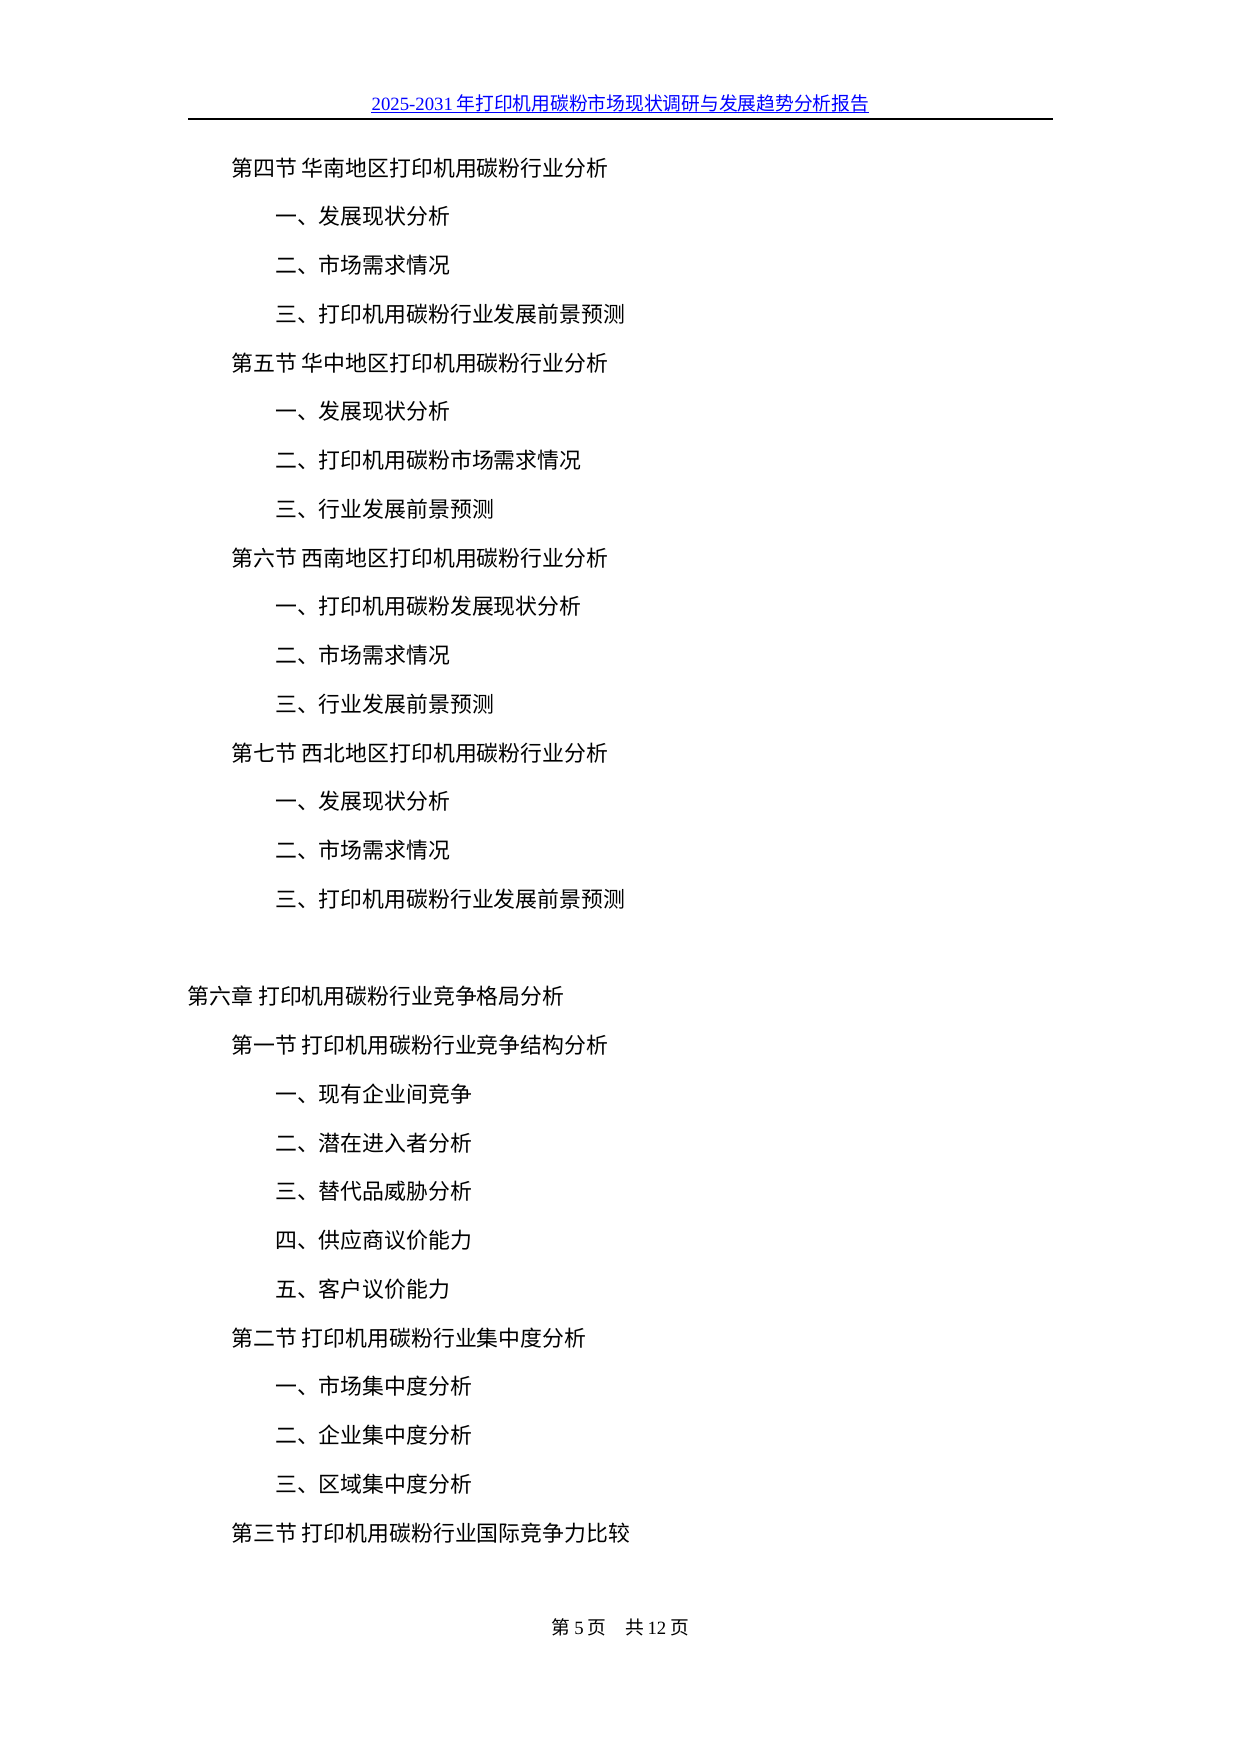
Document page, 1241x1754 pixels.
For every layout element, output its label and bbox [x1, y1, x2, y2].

text [187, 150, 1053, 1548]
